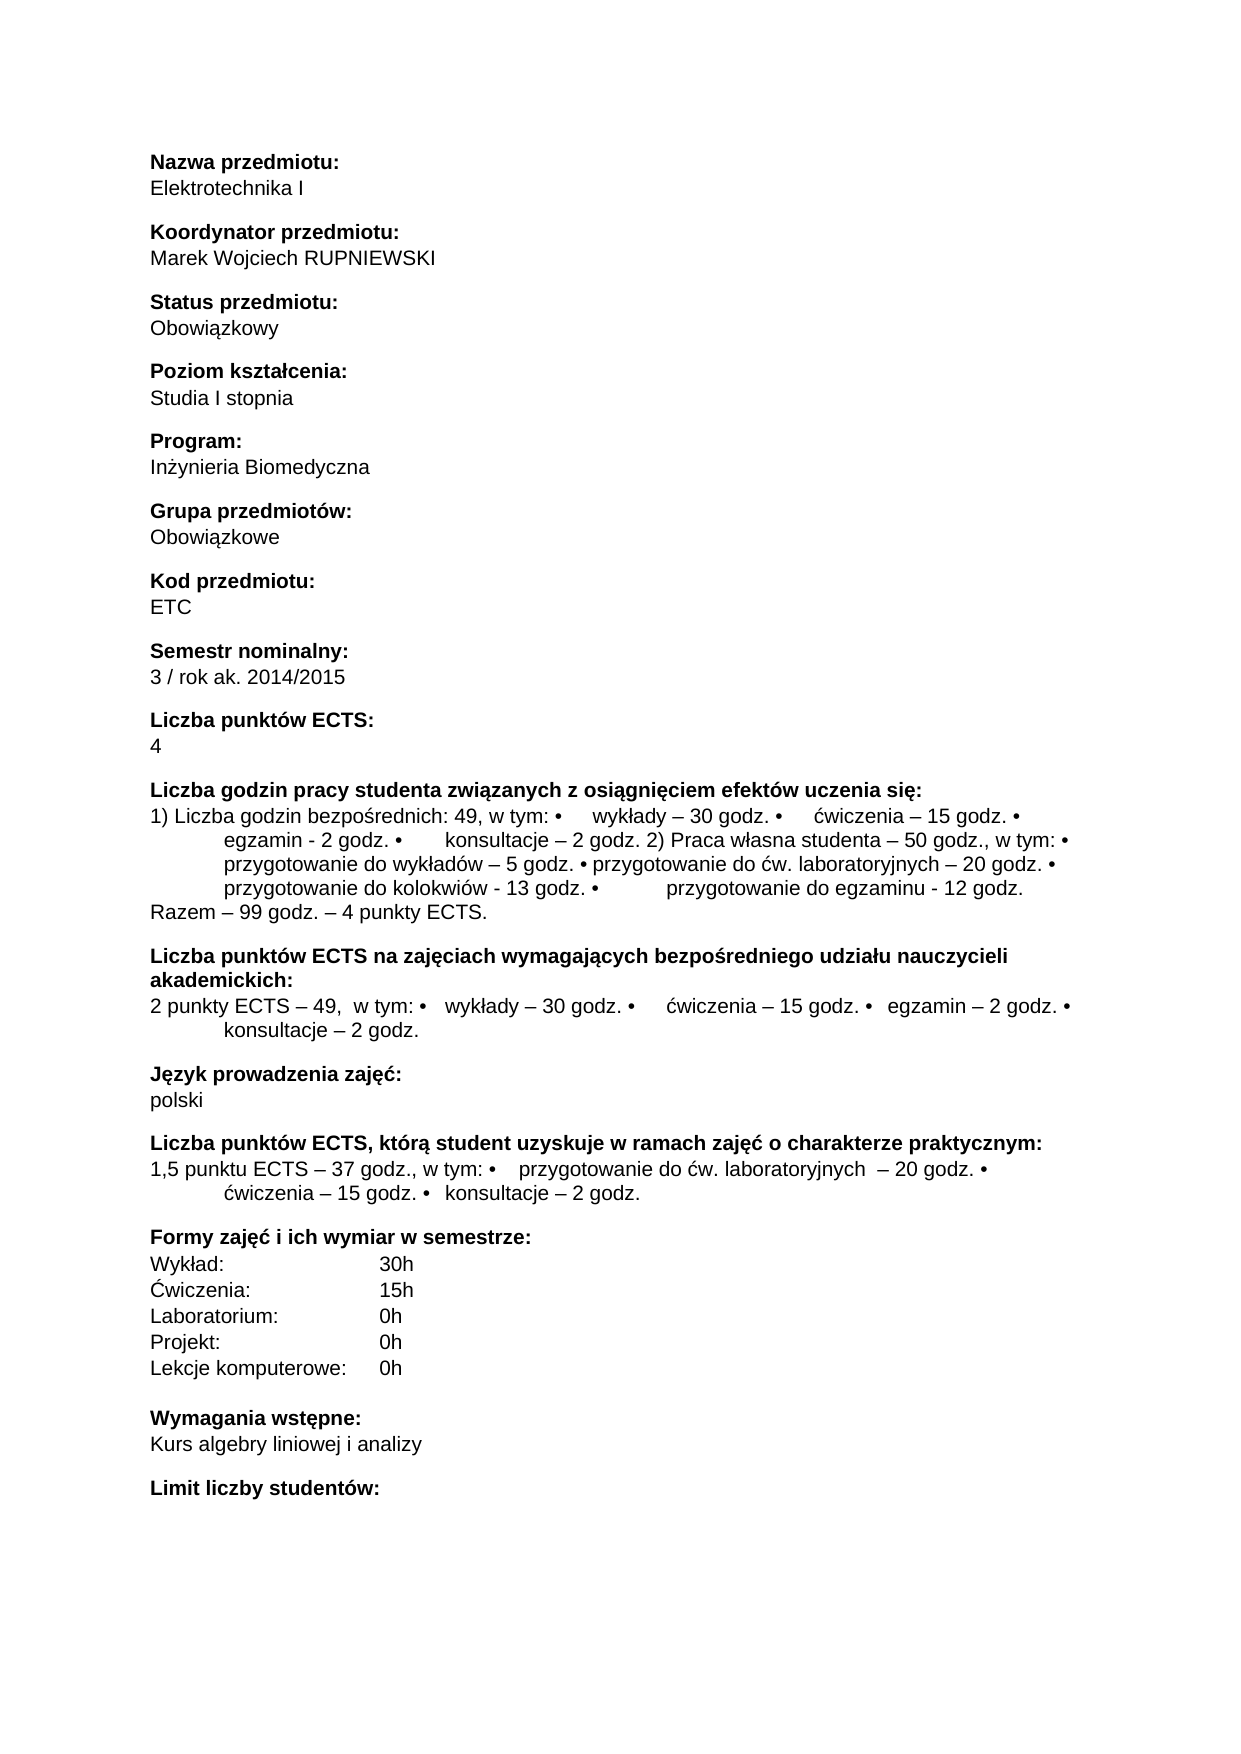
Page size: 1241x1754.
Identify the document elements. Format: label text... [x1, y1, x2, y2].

text Limit liczby studentów: [150, 1476, 1090, 1499]
text 2 punkty ECTS – 49, w tym: • wykłady – 30 godz. • ćwiczenia – 15 godz. • egzamin – 2 godz. • konsultacje – 2 godz. [150, 994, 1090, 1042]
table_cell 15h [369, 1276, 597, 1302]
text 1,5 punktu ECTS – 37 godz., w tym: • przygotowanie do ćw. laboratoryjnych – 20 godz. • ćwiczenia – 15 godz. • konsultacje – 2 godz. [150, 1157, 1090, 1205]
text Liczba punktów ECTS na zajęciach wymagających bezpośredniego udziału nauczycieli akademickich: [150, 944, 1090, 992]
table_cell 0h [369, 1354, 597, 1380]
text Liczba punktów ECTS, którą student uzyskuje w ramach zajęć o charakterze praktycznym: [150, 1131, 1090, 1155]
text Wymagania wstępne: [150, 1406, 1090, 1430]
text Liczba godzin pracy studenta związanych z osiągnięciem efektów uczenia się: [150, 778, 1090, 802]
text polski [150, 1087, 1090, 1111]
table_cell Laboratorium: [140, 1304, 367, 1328]
table_cell Projekt: [140, 1330, 367, 1354]
table_cell Ćwiczenia: [140, 1278, 367, 1302]
text Marek Wojciech RUPNIEWSKI [150, 246, 1090, 270]
text Inżynieria Biomedyczna [150, 455, 1090, 479]
text Semestr nominalny: [150, 638, 1090, 662]
text Kod przedmiotu: [150, 569, 1090, 593]
table_cell 0h [369, 1302, 597, 1328]
text Elektrotechnika I [150, 176, 1090, 200]
table_header Wykład: [140, 1252, 367, 1276]
text Nazwa przedmiotu: [150, 150, 1090, 174]
text Grupa przedmiotów: [150, 499, 1090, 523]
text Język prowadzenia zajęć: [150, 1061, 1090, 1085]
table_header 30h [369, 1252, 597, 1276]
text Formy zajęć i ich wymiar w semestrze: [150, 1225, 1090, 1249]
text Studia I stopnia [150, 385, 1090, 409]
text 1) Liczba godzin bezpośrednich: 49, w tym: • wykłady – 30 godz. • ćwiczenia – 15 godz. • egzamin - 2 godz. • konsultacje – 2 godz. 2) Praca własna studenta – 50 godz., w tym: • przygotowanie do wykładów – 5 godz. • przygotowanie do ćw. laboratoryjnych – 20 godz. • przygotowanie do kolokwiów - 13 godz. • przygotowanie do egzaminu - 12 godz. Razem – 99 godz. – 4 punkty ECTS. [150, 804, 1090, 924]
text Poziom kształcenia: [150, 359, 1090, 383]
text 4 [150, 734, 1090, 758]
text ETC [150, 595, 1090, 619]
text 3 / rok ak. 2014/2015 [150, 664, 1090, 688]
text Koordynator przedmiotu: [150, 220, 1090, 244]
text Obowiązkowy [150, 316, 1090, 339]
table_cell Lekcje komputerowe: [140, 1356, 367, 1380]
text Program: [150, 429, 1090, 453]
text Liczba punktów ECTS: [150, 708, 1090, 732]
table_cell 0h [369, 1328, 597, 1354]
text Kurs algebry liniowej i analizy [150, 1432, 1090, 1456]
text Status przedmiotu: [150, 289, 1090, 313]
text Obowiązkowe [150, 525, 1090, 549]
